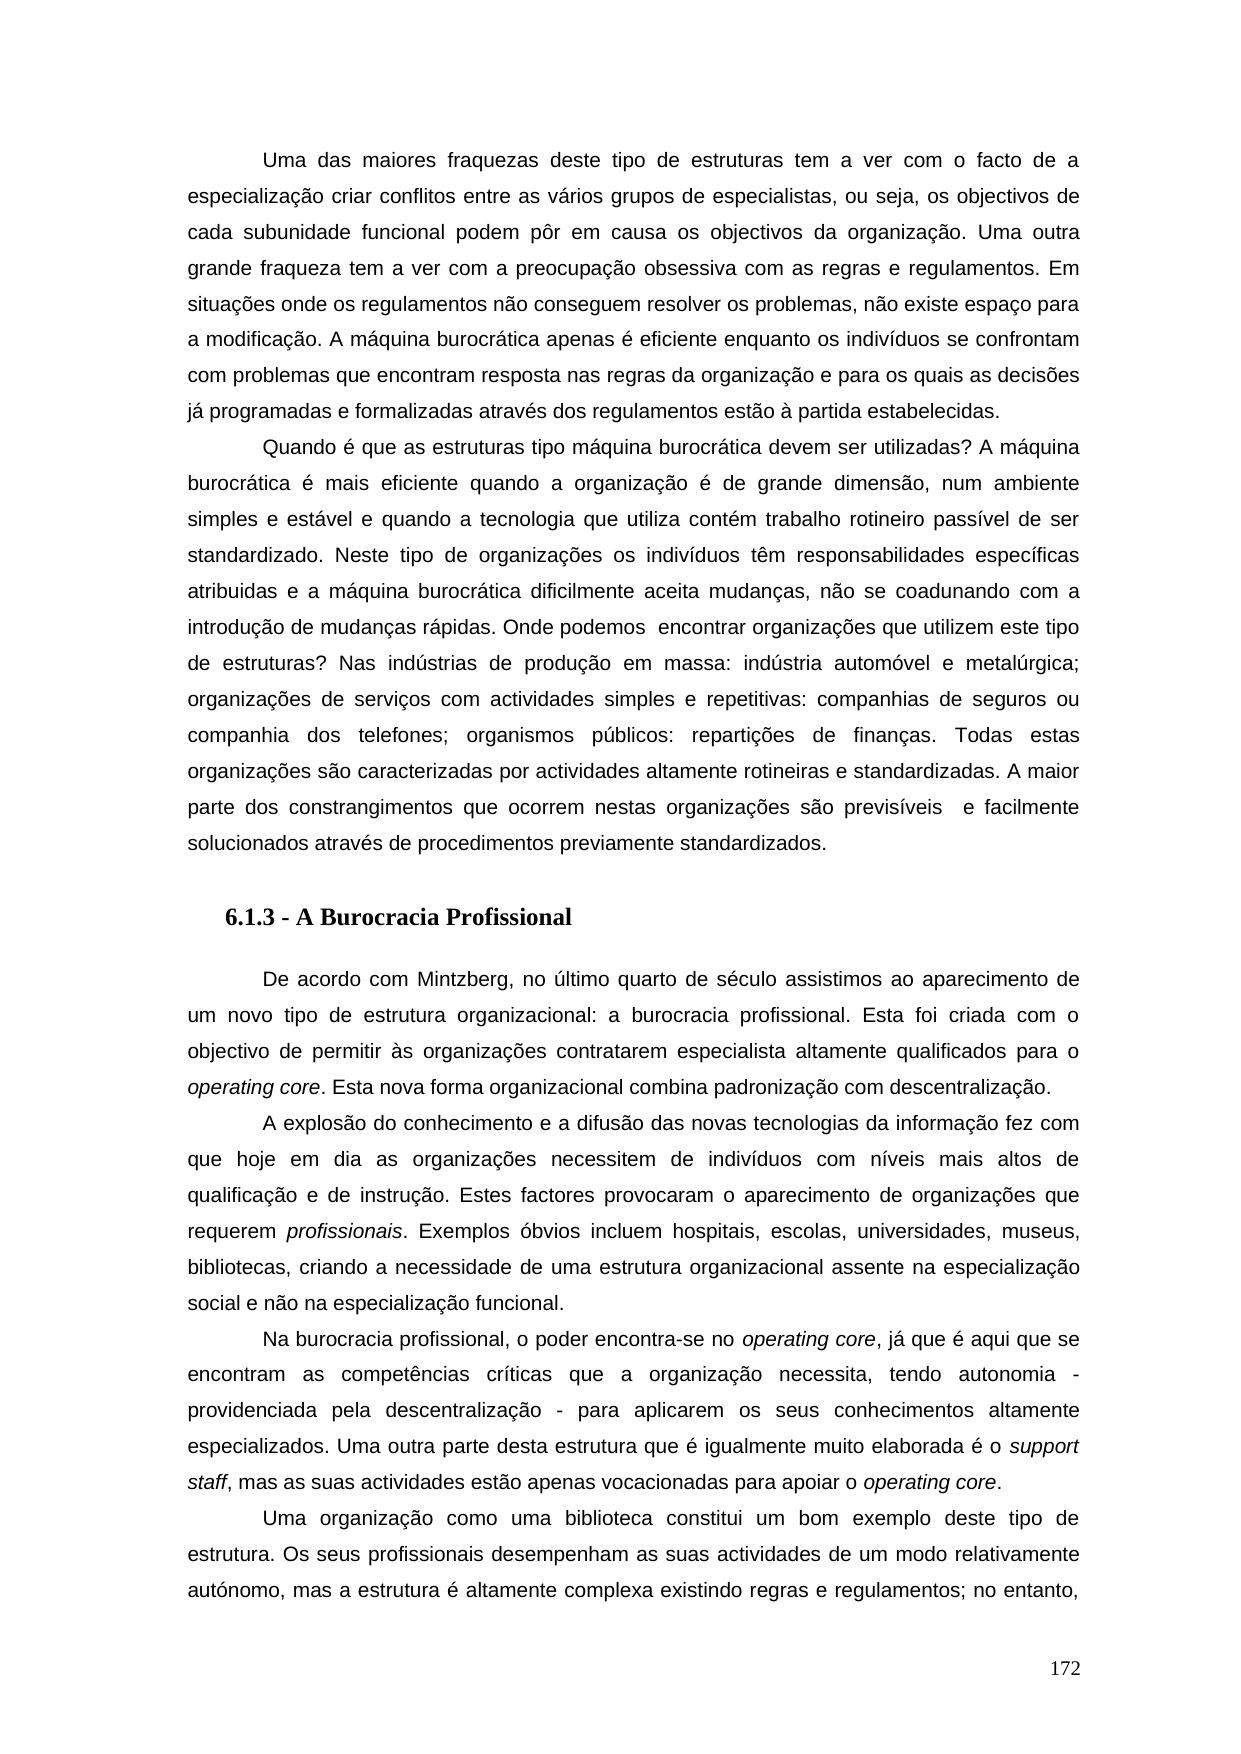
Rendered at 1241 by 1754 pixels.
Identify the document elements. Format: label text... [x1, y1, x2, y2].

subtitle 6.1.3 - A Burocracia Profissional [225, 902, 1081, 931]
text Quando é que as estruturas tipo máquina burocrática devem ser utilizadas? A máquina burocrática é mais eficiente quando a organização é de grande dimensão, num ambiente simples e estável e quando a tecnologia que utiliza contém trabalho rotineiro passível de ser standardizado. Neste tipo de organizações os indivíduos têm responsabilidades específicas atribuidas e a máquina burocrática dificilmente aceita mudanças, não se coadunando com a introdução de mudanças rápidas. Onde podemos encontrar organizações que utilizem este tipo de estruturas? Nas indústrias de produção em massa: indústria automóvel e metalúrgica; organizações de serviços com actividades simples e repetitivas: companhias de seguros ou companhia dos telefones; organismos públicos: repartições de finanças. Todas estas organizações são caracterizadas por actividades altamente rotineiras e standardizadas. A maior parte dos constrangimentos que ocorrem nestas organizações são previsíveis e facilmente solucionados através de procedimentos previamente standardizados. [187, 435, 1081, 854]
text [187, 1506, 1081, 1602]
text Uma das maiores fraquezas deste tipo de estruturas tem a ver com o facto de a especialização criar conflitos entre as vários grupos de especialistas, ou seja, os objectivos de cada subunidade funcional podem pôr em causa os objectivos da organização. Uma outra grande fraqueza tem a ver com a preocupação obsessiva com as regras e regulamentos. Em situações onde os regulamentos não conseguem resolver os problemas, não existe espaço para a modificação. A máquina burocrática apenas é eficiente enquanto os indivíduos se confrontam com problemas que encontram resposta nas regras da organização e para os quais as decisões já programadas e formalizadas através dos regulamentos estão à partida estabelecidas. [187, 148, 1081, 423]
text Na burocracia profissional, o poder encontra-se no operating core, já que é aqui que se encontram as competências críticas que a organização necessita, tendo autonomia - providenciada pela descentralização - para aplicarem os seus conhecimentos altamente especializados. Uma outra parte desta estrutura que é igualmente muito elaborada é o support staff, mas as suas actividades estão apenas vocacionadas para apoiar o operating core. [187, 1326, 1081, 1494]
text De acordo com Mintzberg, no último quarto de século assistimos ao aparecimento de um novo tipo de estrutura organizacional: a burocracia profissional. Esta foi criada com o objectivo de permitir às organizações contratarem especialista altamente qualificados para o operating core. Esta nova forma organizacional combina padronização com descentralização. [187, 967, 1081, 1099]
text A explosão do conhecimento e a difusão das novas tecnologias da informação fez com que hoje em dia as organizações necessitem de indivíduos com níveis mais altos de qualificação e de instrução. Estes factores provocaram o aparecimento de organizações que requerem profissionais. Exemplos óbvios incluem hospitais, escolas, universidades, museus, bibliotecas, criando a necessidade de uma estrutura organizacional assente na especialização social e não na especialização funcional. [187, 1111, 1081, 1314]
